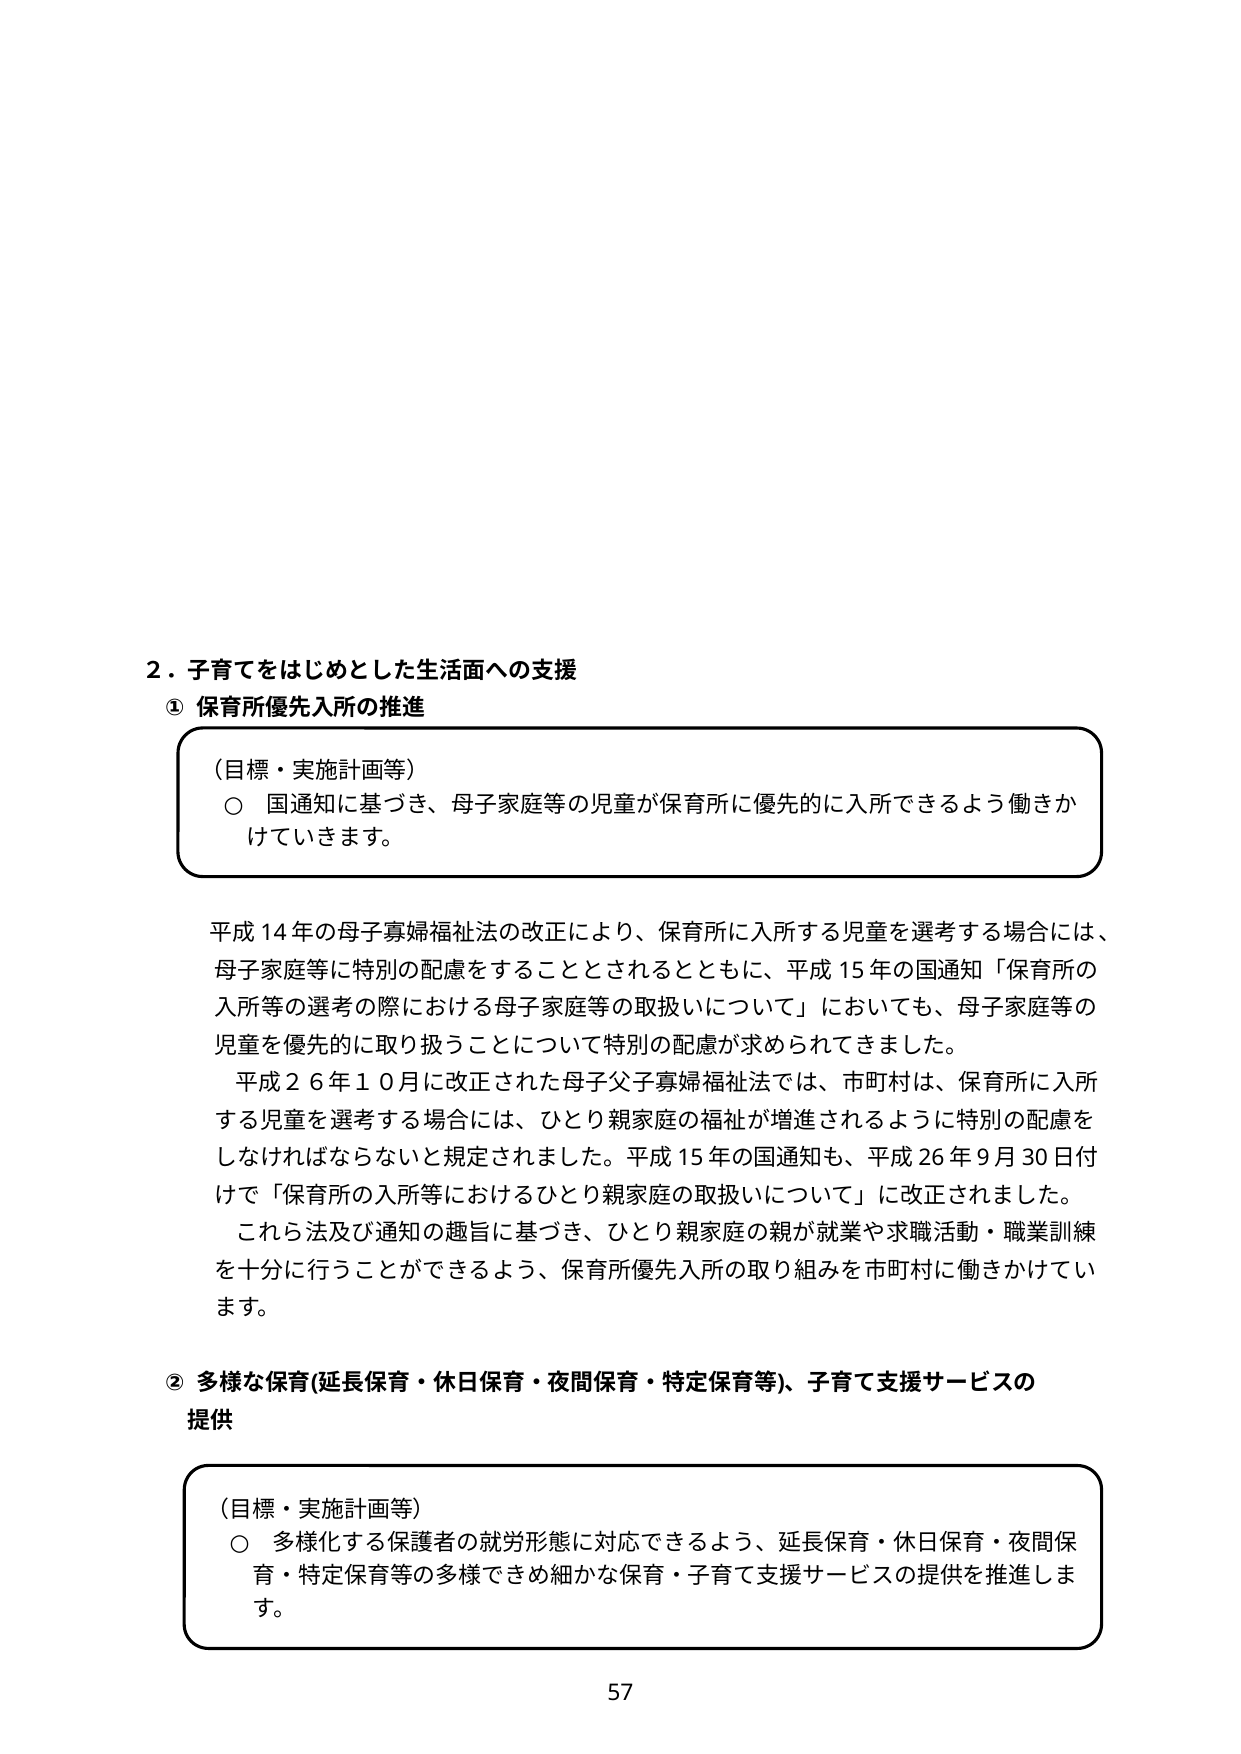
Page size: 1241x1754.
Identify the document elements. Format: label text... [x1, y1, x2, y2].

text 平成14年の母子寡婦福祉法の改正により、保育所に入所する児童を選考する場合には、母子家庭等に特別の配慮をすることとされるとともに、平成15年の国通知「保育所の入所等の選考の際における母子家庭等の取扱いについて」においても、母子家庭等の児童を優先的に取り扱うことについて特別の配慮が求められてきました。 [142, 912, 1098, 1062]
text ② 多様な保育(延長保育・休日保育・夜間保育・特定保育等)、子育て支援サービスの [165, 1362, 1098, 1400]
text ① 保育所優先入所の推進 [142, 687, 1098, 725]
text 平成２６年１０月に改正された母子父子寡婦福祉法では、市町村は、保育所に入所する児童を選考する場合には、ひとり親家庭の福祉が増進されるように特別の配慮をしなければならないと規定されました。平成15年の国通知も、平成26年9月30日付けで「保育所の入所等におけるひとり親家庭の取扱いについて」に改正されました。 [142, 1062, 1098, 1212]
text 提供 [188, 1400, 1098, 1437]
text ２．子育てをはじめとした生活面への支援 [142, 650, 1098, 687]
text これら法及び通知の趣旨に基づき、ひとり親家庭の親が就業や求職活動・職業訓練を十分に行うことができるよう、保育所優先入所の取り組みを市町村に働きかけています。 [142, 1212, 1098, 1325]
